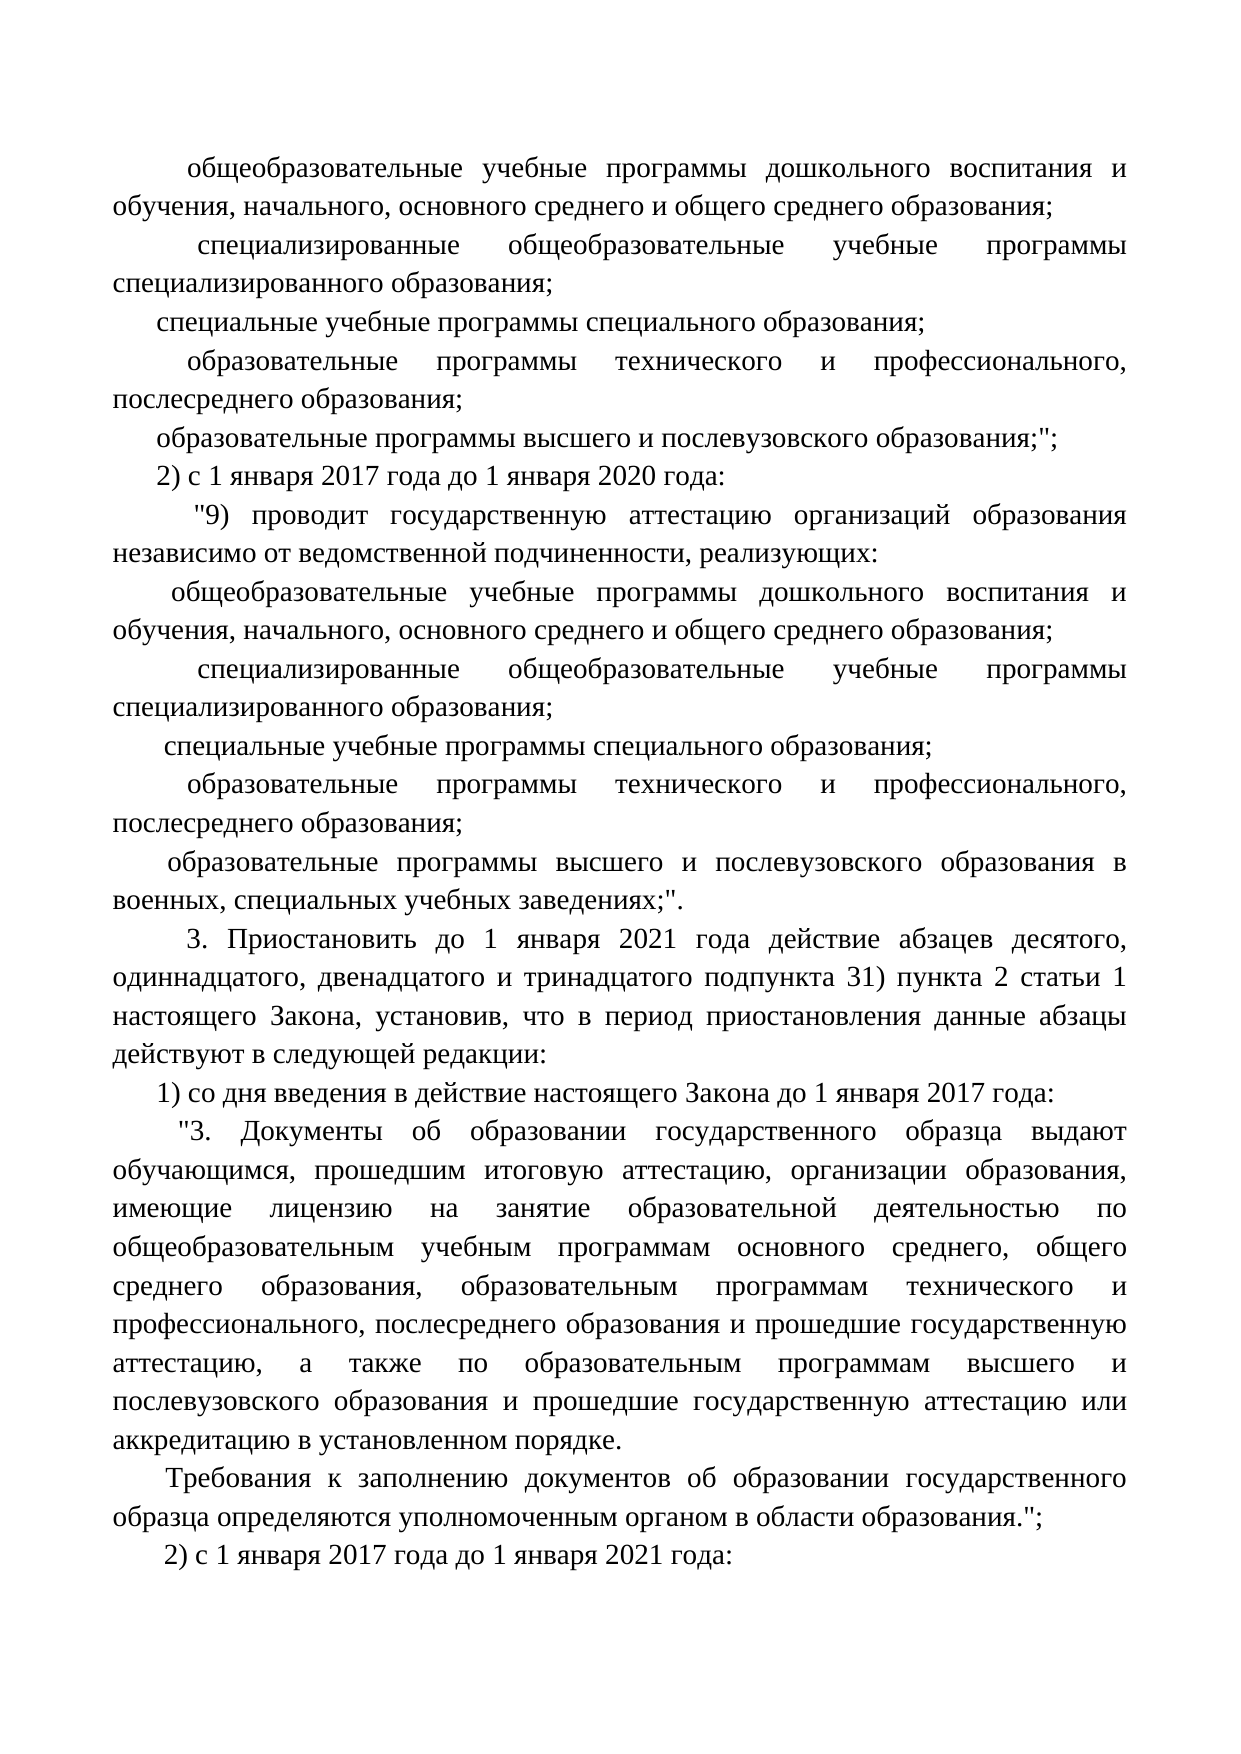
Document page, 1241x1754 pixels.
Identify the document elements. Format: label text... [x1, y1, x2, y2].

text образовательные программы технического и профессионального, послесреднего образования; [112, 767, 1128, 839]
text 3. Приостановить до 1 января 2021 года действие абзацев десятого, одиннадцатого, двенадцатого и тринадцатого подпункта 31) пункта 2 статьи 1 настоящего Закона, установив, что в период приостановления данные абзацы действуют в следующей редакции: [112, 921, 1128, 1070]
text образовательные программы технического и профессионального, послесреднего образования; [112, 343, 1128, 415]
text специальные учебные программы специального образования; [112, 728, 1128, 762]
text образовательные программы высшего и послевузовского образования в военных, специальных учебных заведениях;". [112, 844, 1128, 916]
text образовательные программы высшего и послевузовского образования;"; [112, 420, 1128, 453]
text 2) с 1 января 2017 года до 1 января 2021 года: [112, 1537, 1128, 1571]
text 1) со дня введения в действие настоящего Закона до 1 января 2017 года: [112, 1075, 1128, 1108]
text специализированные общеобразовательные учебные программы специализированного образования; [112, 227, 1128, 299]
text "9) проводит государственную аттестацию организаций образования независимо от ведомственной подчиненности, реализующих: [112, 497, 1128, 569]
text специальные учебные программы специального образования; [112, 304, 1128, 338]
text общеобразовательные учебные программы дошкольного воспитания и обучения, начального, основного среднего и общего среднего образования; [112, 150, 1128, 222]
text общеобразовательные учебные программы дошкольного воспитания и обучения, начального, основного среднего и общего среднего образования; [112, 574, 1128, 646]
text 2) с 1 января 2017 года до 1 января 2020 года: [112, 458, 1128, 492]
text "3. Документы об образовании государственного образца выдают обучающимся, прошедшим итоговую аттестацию, организации образования, имеющие лицензию на занятие образовательной деятельностью по общеобразовательным учебным программам основного среднего, общего среднего образования, образовательным программам технического и профессионального, послесреднего образования и прошедшие государственную аттестацию, а также по образовательным программам высшего и послевузовского образования и прошедшие государственную аттестацию или аккредитацию в установленном порядке. [112, 1113, 1128, 1455]
text специализированные общеобразовательные учебные программы специализированного образования; [112, 651, 1128, 723]
text Требования к заполнению документов об образовании государственного образца определяются уполномоченным органом в области образования."; [112, 1460, 1128, 1532]
